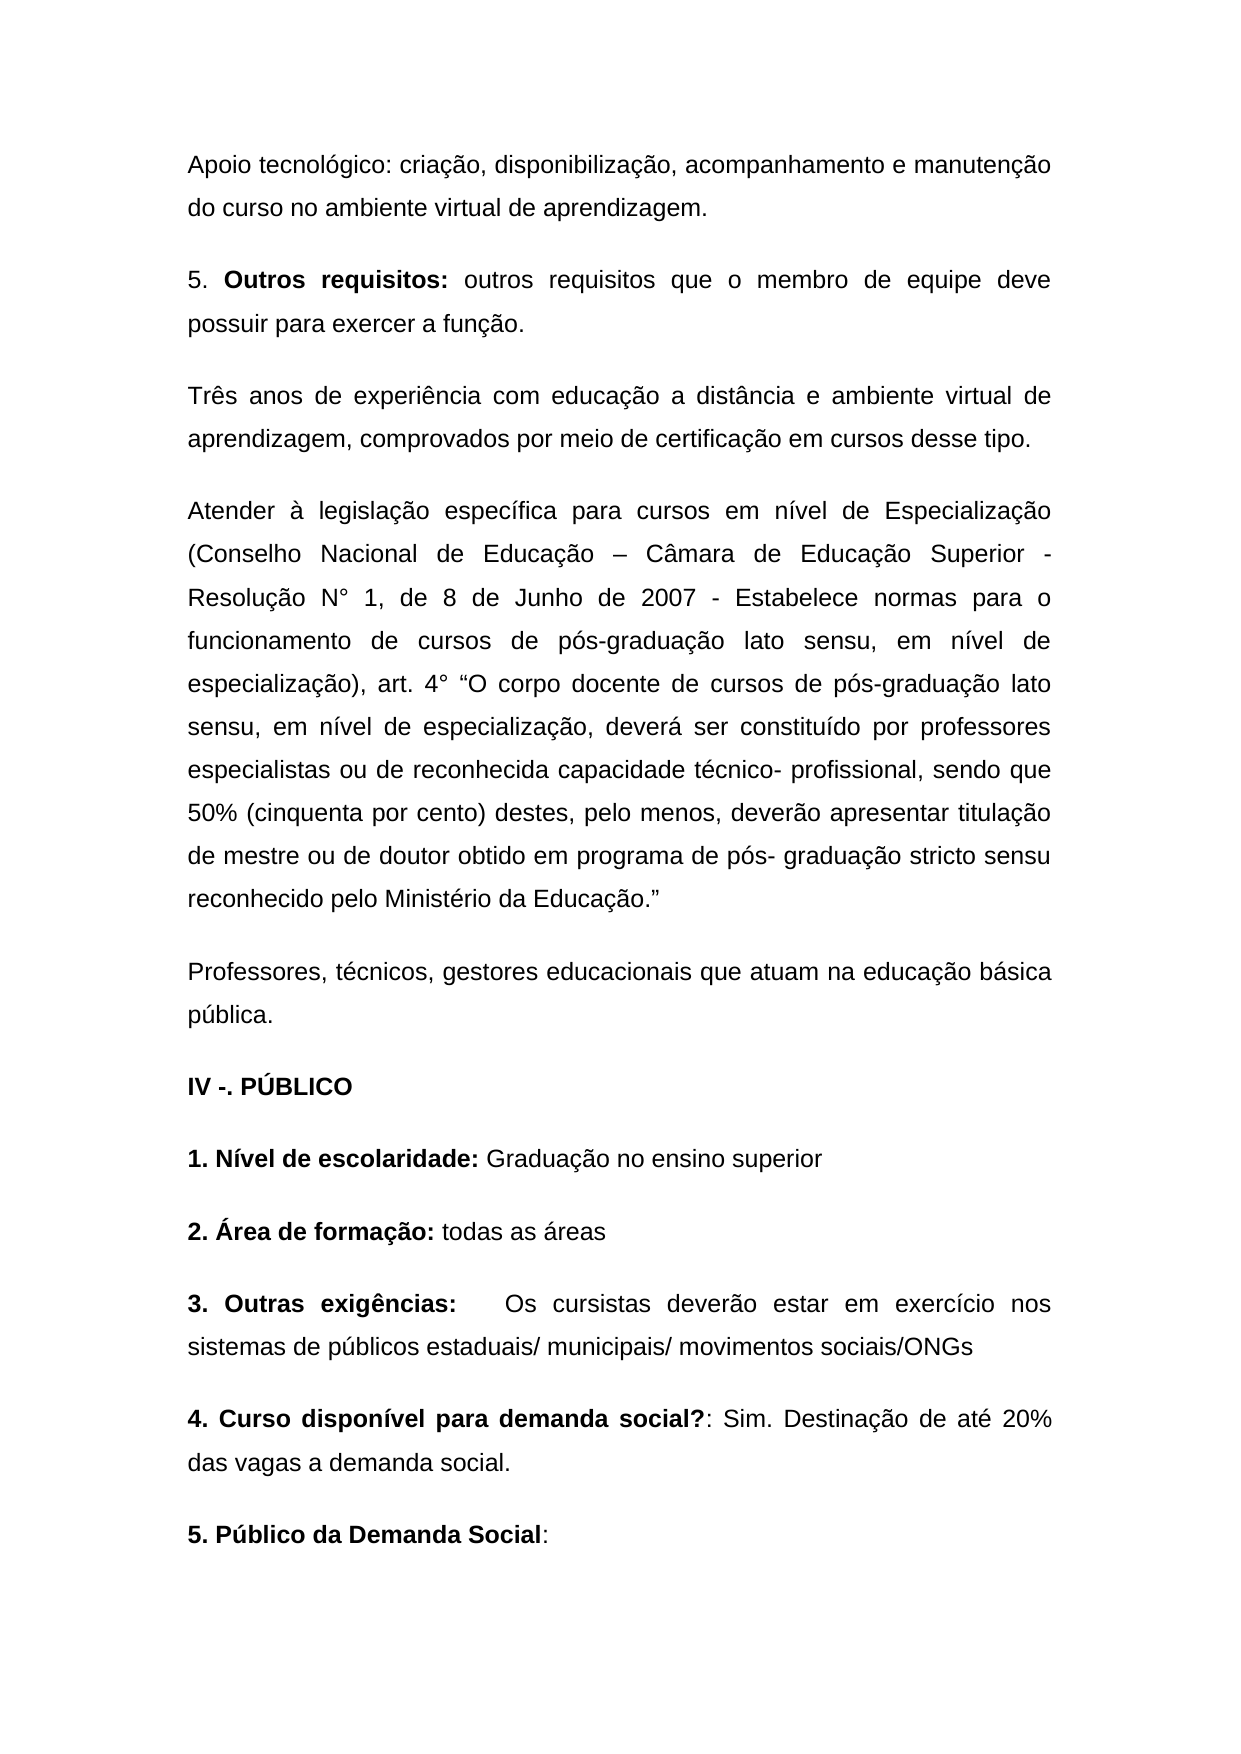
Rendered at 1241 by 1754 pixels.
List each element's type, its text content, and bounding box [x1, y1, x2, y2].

text IV -. PÚBLICO [187, 1072, 1053, 1101]
text 4. Curso disponível para demanda social?: Sim. Destinação de até 20% das vagas a demanda social. [187, 1404, 1053, 1476]
text Apoio tecnológico: criação, disponibilização, acompanhamento e manutenção do curso no ambiente virtual de aprendizagem. [187, 150, 1053, 222]
text 5. Público da Demanda Social: [187, 1520, 1053, 1548]
text 1. Nível de escolaridade: Graduação no ensino superior [187, 1144, 1053, 1173]
text 5. Outros requisitos: outros requisitos que o membro de equipe deve possuir para exercer a função. [187, 265, 1053, 337]
text Professores, técnicos, gestores educacionais que atuam na educação básica pública. [187, 957, 1053, 1028]
text 3. Outras exigências: Os cursistas deverão estar em exercício nos sistemas de públicos estaduais/ municipais/ movimentos sociais/ONGs [187, 1289, 1053, 1361]
text Três anos de experiência com educação a distância e ambiente virtual de aprendizagem, comprovados por meio de certificação em cursos desse tipo. [187, 381, 1053, 453]
text 2. Área de formação: todas as áreas [187, 1217, 1053, 1245]
text Atender à legislação específica para cursos em nível de Especialização (Conselho Nacional de Educação – Câmara de Educação Superior - Resolução N° 1, de 8 de Junho de 2007 - Estabelece normas para o funcionamento de cursos de pós-graduação lato sensu, em nível de especialização), art. 4° “O corpo docente de cursos de pós-graduação lato sensu, em nível de especialização, deverá ser constituído por professores especialistas ou de reconhecida capacidade técnico- profissional, sendo que 50% (cinquenta por cento) destes, pelo menos, deverão apresentar titulação de mestre ou de doutor obtido em programa de pós- graduação stricto sensu reconhecido pelo Ministério da Educação.” [187, 496, 1053, 913]
